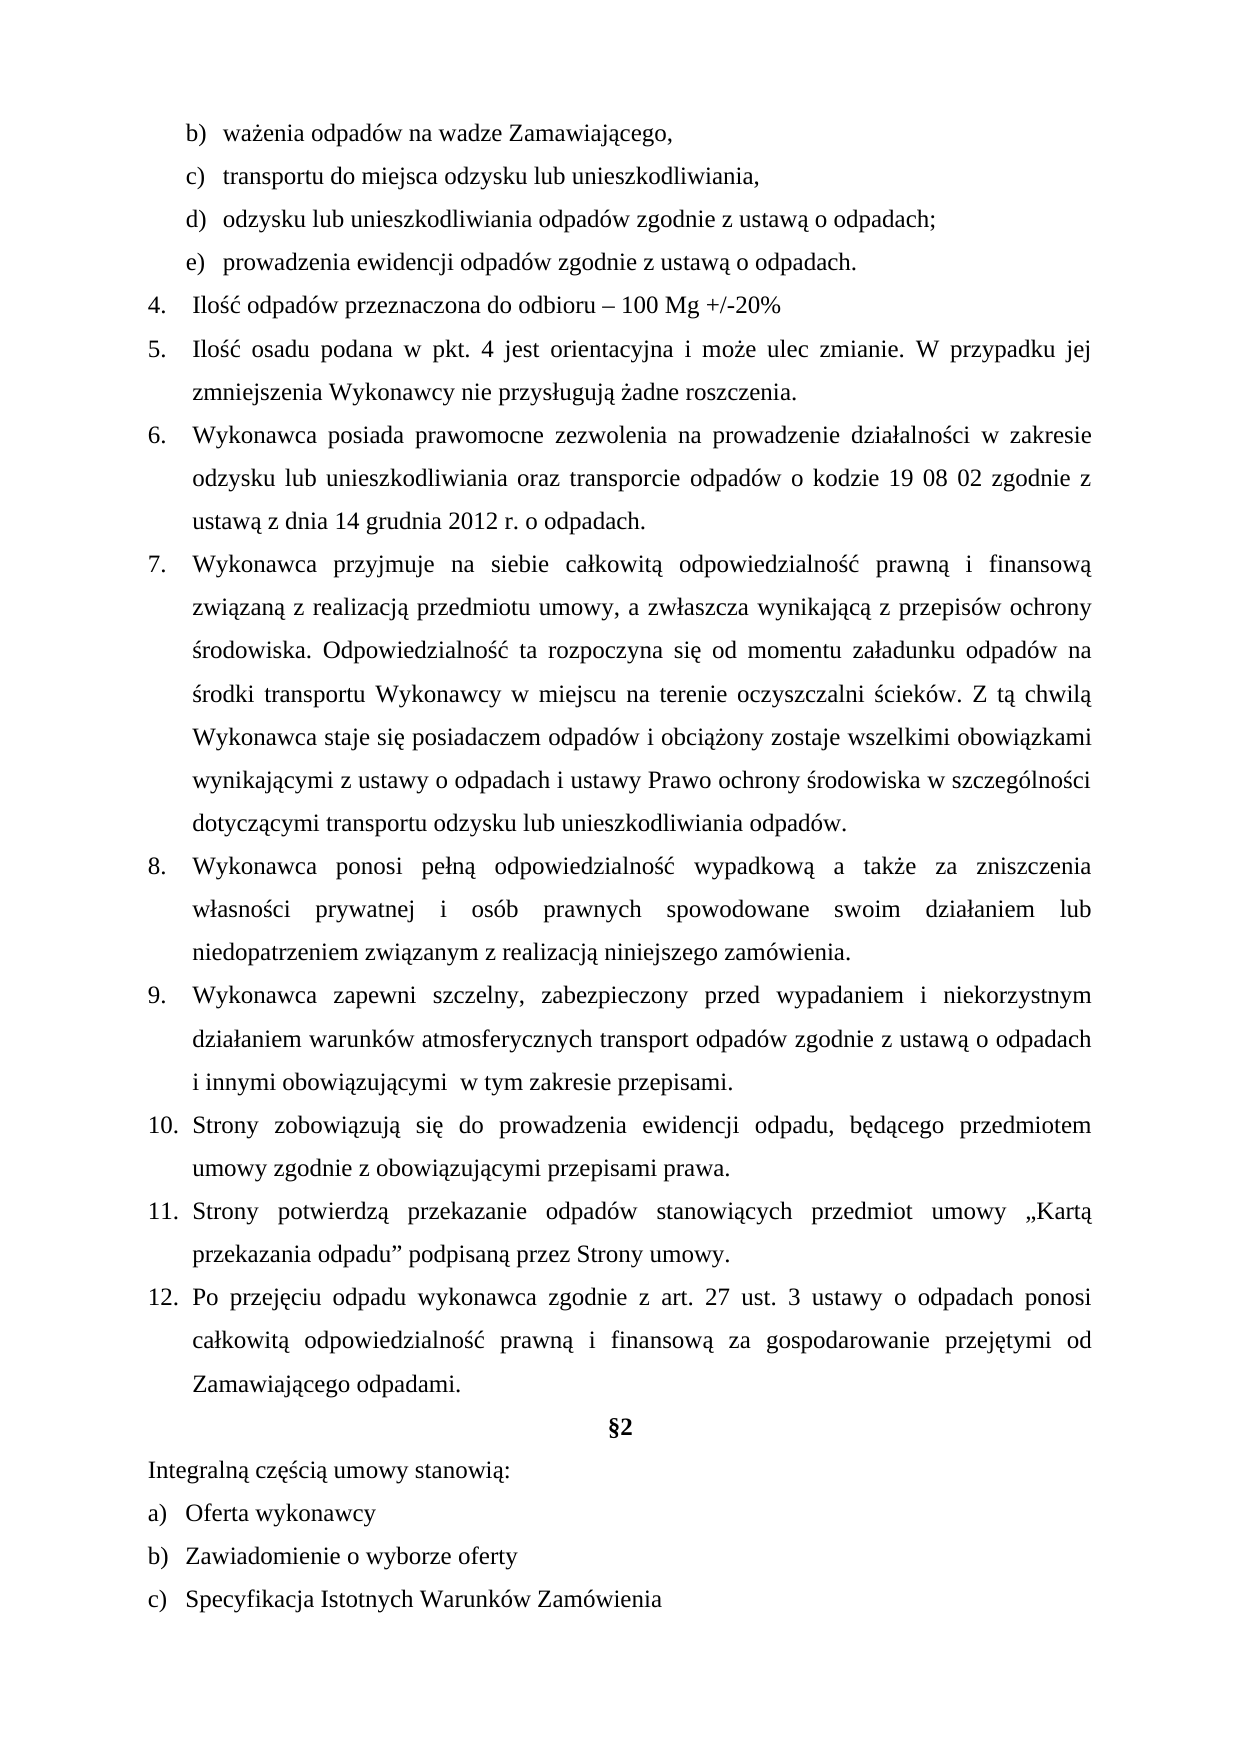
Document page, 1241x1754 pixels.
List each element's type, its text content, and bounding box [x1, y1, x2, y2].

list Wykonawca zapewni szczelny, zabezpieczony przed wypadaniem i niekorzystnym działaniem warunków atmosferycznych transport odpadów zgodnie z ustawą o odpadach i innymi obowiązującymi w tym zakresie przepisami. [148, 981, 1092, 1096]
list ważenia odpadów na wadze Zamawiającego, [186, 118, 1092, 147]
list transportu do miejsca odzysku lub unieszkodliwiania, [186, 161, 1092, 190]
list Ilość osadu podana w pkt. 4 jest orientacyjna i może ulec zmianie. W przypadku jej zmniejszenia Wykonawcy nie przysługują żadne roszczenia. [148, 334, 1092, 406]
list Zawiadomienie o wyborze oferty [148, 1541, 1092, 1570]
list Oferta wykonawcy [148, 1498, 1092, 1527]
list Wykonawca przyjmuje na siebie całkowitą odpowiedzialność prawną i finansową związaną z realizacją przedmiotu umowy, a zwłaszcza wynikającą z przepisów ochrony środowiska. Odpowiedzialność ta rozpoczyna się od momentu załadunku odpadów na środki transportu Wykonawcy w miejscu na terenie oczyszczalni ścieków. Z tą chwilą Wykonawca staje się posiadaczem odpadów i obciążony zostaje wszelkimi obowiązkami wynikającymi z ustawy o odpadach i ustawy Prawo ochrony środowiska w szczególności dotyczącymi transportu odzysku lub unieszkodliwiania odpadów. [148, 549, 1092, 837]
text §2 [148, 1412, 1092, 1441]
list Specyfikacja Istotnych Warunków Zamówienia [148, 1584, 1092, 1613]
list odzysku lub unieszkodliwiania odpadów zgodnie z ustawą o odpadach; [186, 204, 1092, 233]
list prowadzenia ewidencji odpadów zgodnie z ustawą o odpadach. [186, 247, 1092, 276]
list Strony potwierdzą przekazanie odpadów stanowiących przedmiot umowy „Kartą przekazania odpadu” podpisaną przez Strony umowy. [148, 1196, 1092, 1268]
list Wykonawca ponosi pełną odpowiedzialność wypadkową a także za zniszczenia własności prywatnej i osób prawnych spowodowane swoim działaniem lub niedopatrzeniem związanym z realizacją niniejszego zamówienia. [148, 851, 1092, 966]
list Po przejęciu odpadu wykonawca zgodnie z art. 27 ust. 3 ustawy o odpadach ponosi całkowitą odpowiedzialność prawną i finansową za gospodarowanie przejętymi od Zamawiającego odpadami. [148, 1282, 1092, 1397]
list Ilość odpadów przeznaczona do odbioru – 100 Mg +/-20% [148, 291, 1092, 319]
text Integralną częścią umowy stanowią: [148, 1455, 1092, 1484]
list Wykonawca posiada prawomocne zezwolenia na prowadzenie działalności w zakresie odzysku lub unieszkodliwiania oraz transporcie odpadów o kodzie 19 08 02 zgodnie z ustawą z dnia 14 grudnia 2012 r. o odpadach. [148, 420, 1092, 535]
list Strony zobowiązują się do prowadzenia ewidencji odpadu, będącego przedmiotem umowy zgodnie z obowiązującymi przepisami prawa. [148, 1110, 1092, 1182]
